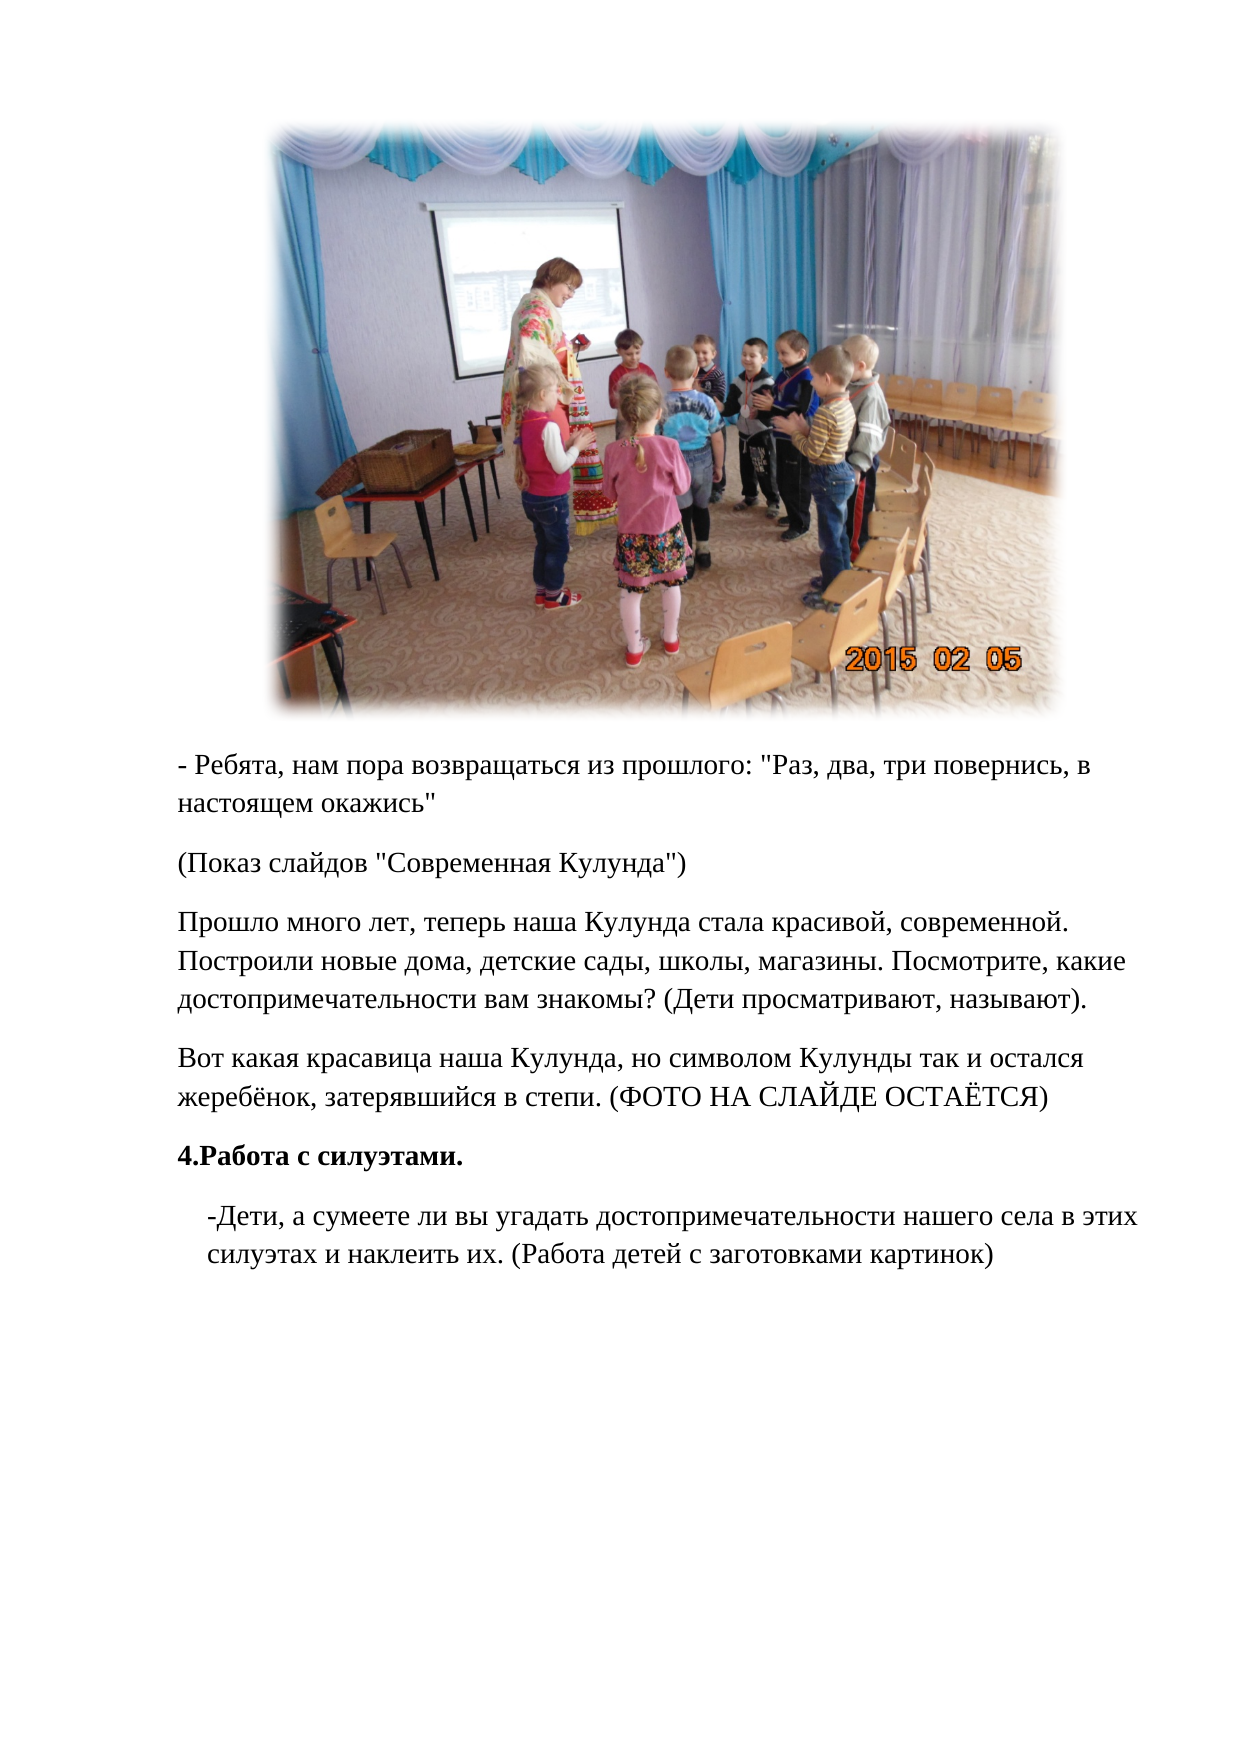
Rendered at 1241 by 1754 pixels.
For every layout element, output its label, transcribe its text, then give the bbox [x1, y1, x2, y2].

text Вот какая красавица наша Кулунда, но символом Кулунды так и остался жеребёнок, затерявшийся в степи. (ФОТО НА СЛАЙДЕ ОСТАЁТСЯ) [177, 1041, 1152, 1113]
picture [291, 147, 1040, 694]
text -Дети, а сумеете ли вы угадать достопримечательности нашего села в этих силуэтах и наклеить их. (Работа детей с заготовками картинок) [207, 1198, 1152, 1270]
text (Показ слайдов "Современная Кулунда") [177, 845, 1152, 878]
text Прошло много лет, теперь наша Кулунда стала красивой, современной. Построили новые дома, детские сады, школы, магазины. Посмотрите, какие достопримечательности вам знакомы? (Дети просматривают, называют). [177, 904, 1152, 1015]
text - Ребята, нам пора возвращаться из прошлого: "Раз, два, три повернись, в настоящем окажись" [177, 747, 1152, 819]
text 4.Работа с силуэтами. [177, 1138, 1152, 1172]
